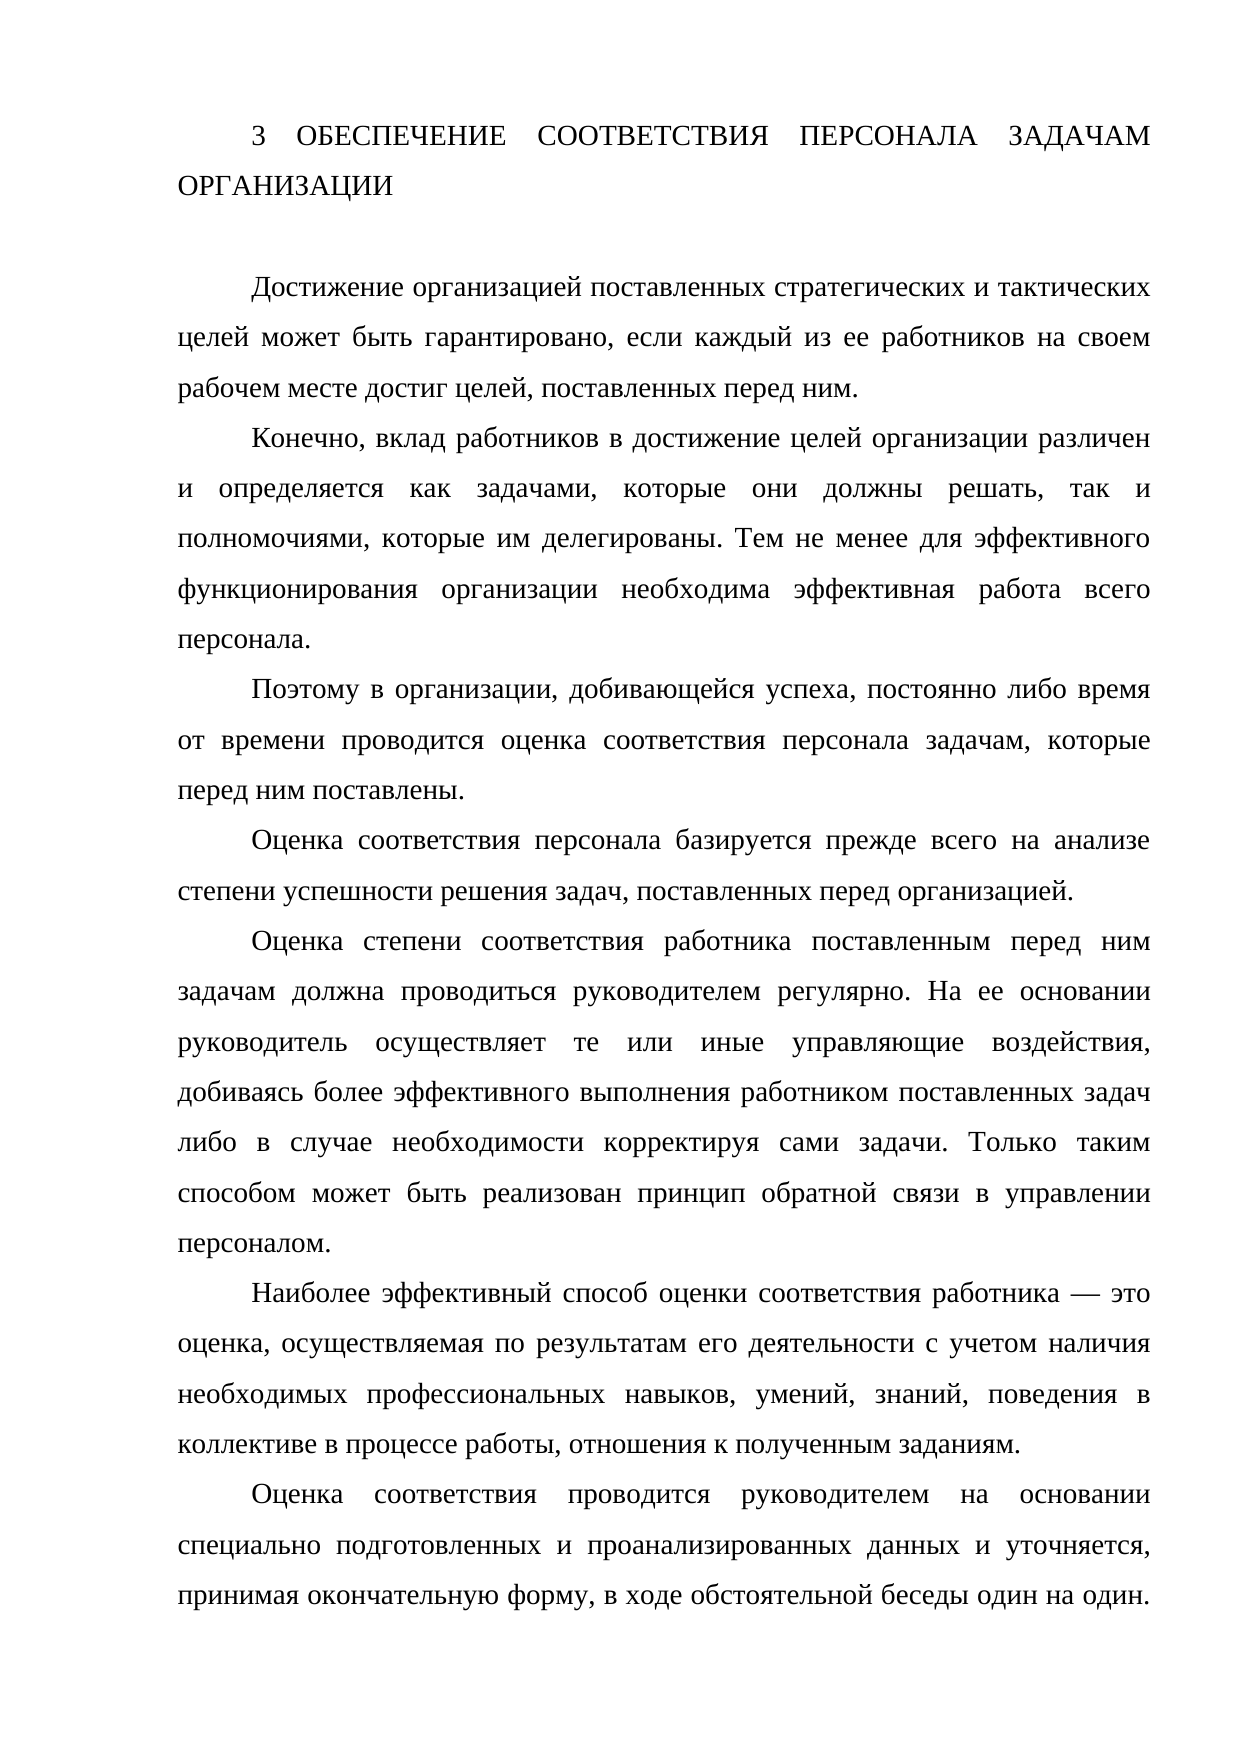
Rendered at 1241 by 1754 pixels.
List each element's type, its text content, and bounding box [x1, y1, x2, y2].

text Оценка степени соответствия работника поставленным перед ним задачам должна проводиться руководителем регулярно. На ее основании руководитель осуществляет те или иные управляющие воздействия, добиваясь более эффективного выполнения работником поставленных задач либо в случае необходимости корректируя сами задачи. Только таким способом может быть реализован принцип обратной связи в управлении персоналом. [177, 923, 1152, 1258]
text 3 ОБЕСПЕЧЕНИЕ СООТВЕТСТВИЯ ПЕРСОНАЛА ЗАДАЧАМ ОРГАНИЗАЦИИ [177, 118, 1152, 202]
text Поэтому в организации, добивающейся успеха, постоянно либо время от времени проводится оценка соответствия персонала задачам, которые перед ним поставлены. [177, 672, 1152, 806]
text Конечно, вклад работников в достижение целей организации различен и определяется как задачами, которые они должны решать, так и полномочиями, которые им делегированы. Тем не менее для эффективного функционирования организации необходима эффективная работа всего персонала. [177, 420, 1152, 655]
text Оценка соответствия персонала базируется прежде всего на анализе степени успешности решения задач, поставленных перед организацией. [177, 822, 1152, 906]
text Наиболее эффективный способ оценки соответствия работника — это оценка, осуществляемая по результатам его деятельности с учетом наличия необходимых профессиональных навыков, умений, знаний, поведения в коллективе в процессе работы, отношения к полученным заданиям. [177, 1275, 1152, 1460]
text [177, 1477, 1152, 1611]
text Достижение организацией поставленных стратегических и тактических целей может быть гарантировано, если каждый из ее работников на своем рабочем месте достиг целей, поставленных перед ним. [177, 269, 1152, 403]
